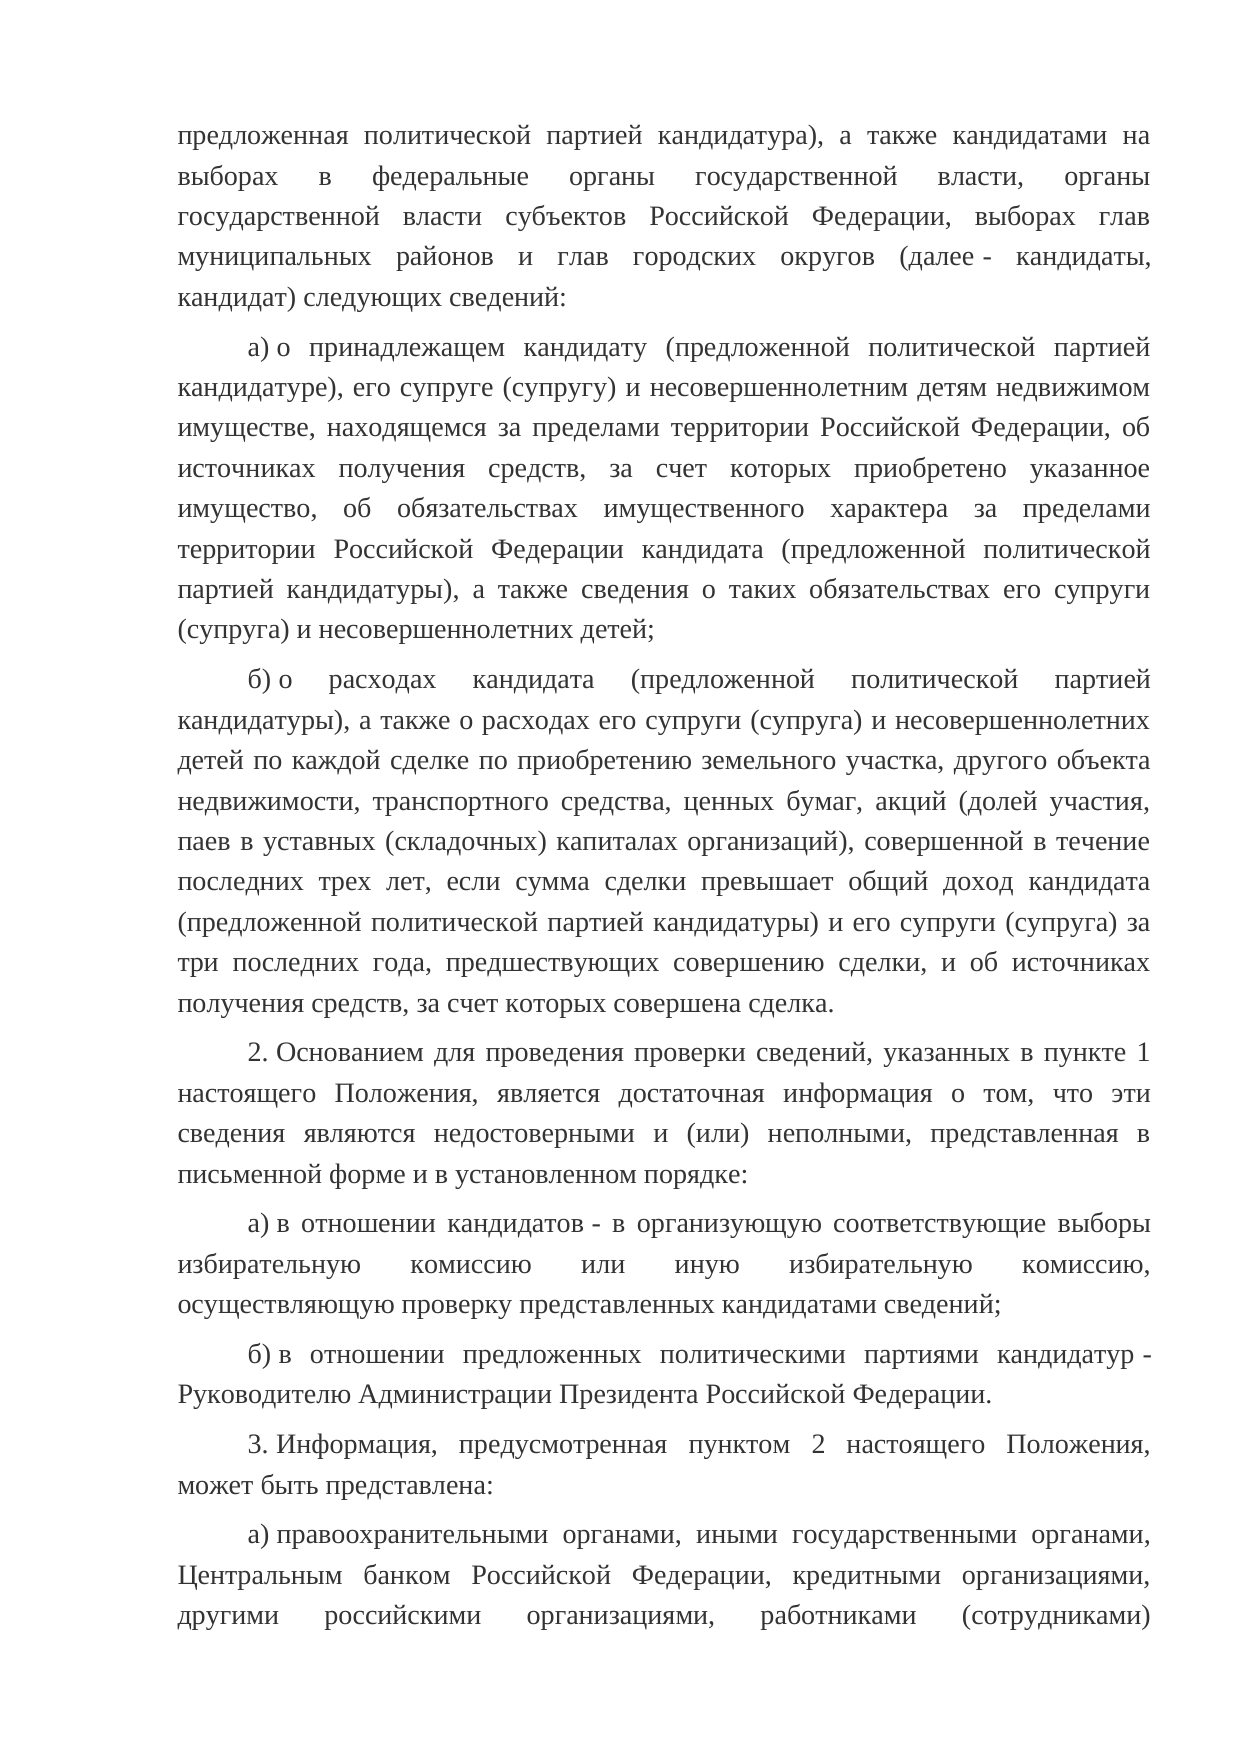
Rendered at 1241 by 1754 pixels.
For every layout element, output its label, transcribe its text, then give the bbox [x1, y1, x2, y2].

text б) в отношении предложенных политическими партиями кандидатур - Руководителю Администрации Президента Российской Федерации. [177, 1337, 1152, 1410]
text а) в отношении кандидатов - в организующую соответствующие выборы избирательную комиссию или иную избирательную комиссию, осуществляющую проверку представленных кандидатами сведений; [177, 1206, 1152, 1320]
text а) о принадлежащем кандидату (предложенной политической партией кандидатуре), его супруге (супругу) и несовершеннолетним детям недвижимом имуществе, находящемся за пределами территории Российской Федерации, об источниках получения средств, за счет которых приобретено указанное имущество, об обязательствах имущественного характера за пределами территории Российской Федерации кандидата (предложенной политической партией кандидатуры), а также сведения о таких обязательствах его супруги (супруга) и несовершеннолетних детей; [177, 329, 1152, 645]
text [177, 118, 1152, 312]
text 3. Информация, предусмотренная пунктом 2 настоящего Положения, может быть представлена: [177, 1427, 1152, 1500]
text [177, 1517, 1152, 1631]
text б) о расходах кандидата (предложенной политической партией кандидатуры), а также о расходах его супруги (супруга) и несовершеннолетних детей по каждой сделке по приобретению земельного участка, другого объекта недвижимости, транспортного средства, ценных бумаг, акций (долей участия, паев в уставных (складочных) капиталах организаций), совершенной в течение последних трех лет, если сумма сделки превышает общий доход кандидата (предложенной политической партией кандидатуры) и его супруги (супруга) за три последних года, предшествующих совершению сделки, и об источниках получения средств, за счет которых совершена сделка. [177, 662, 1152, 1018]
text 2. Основанием для проведения проверки сведений, указанных в пункте 1 настоящего Положения, является достаточная информация о том, что эти сведения являются недостоверными и (или) неполными, представленная в письменной форме и в установленном порядке: [177, 1035, 1152, 1189]
